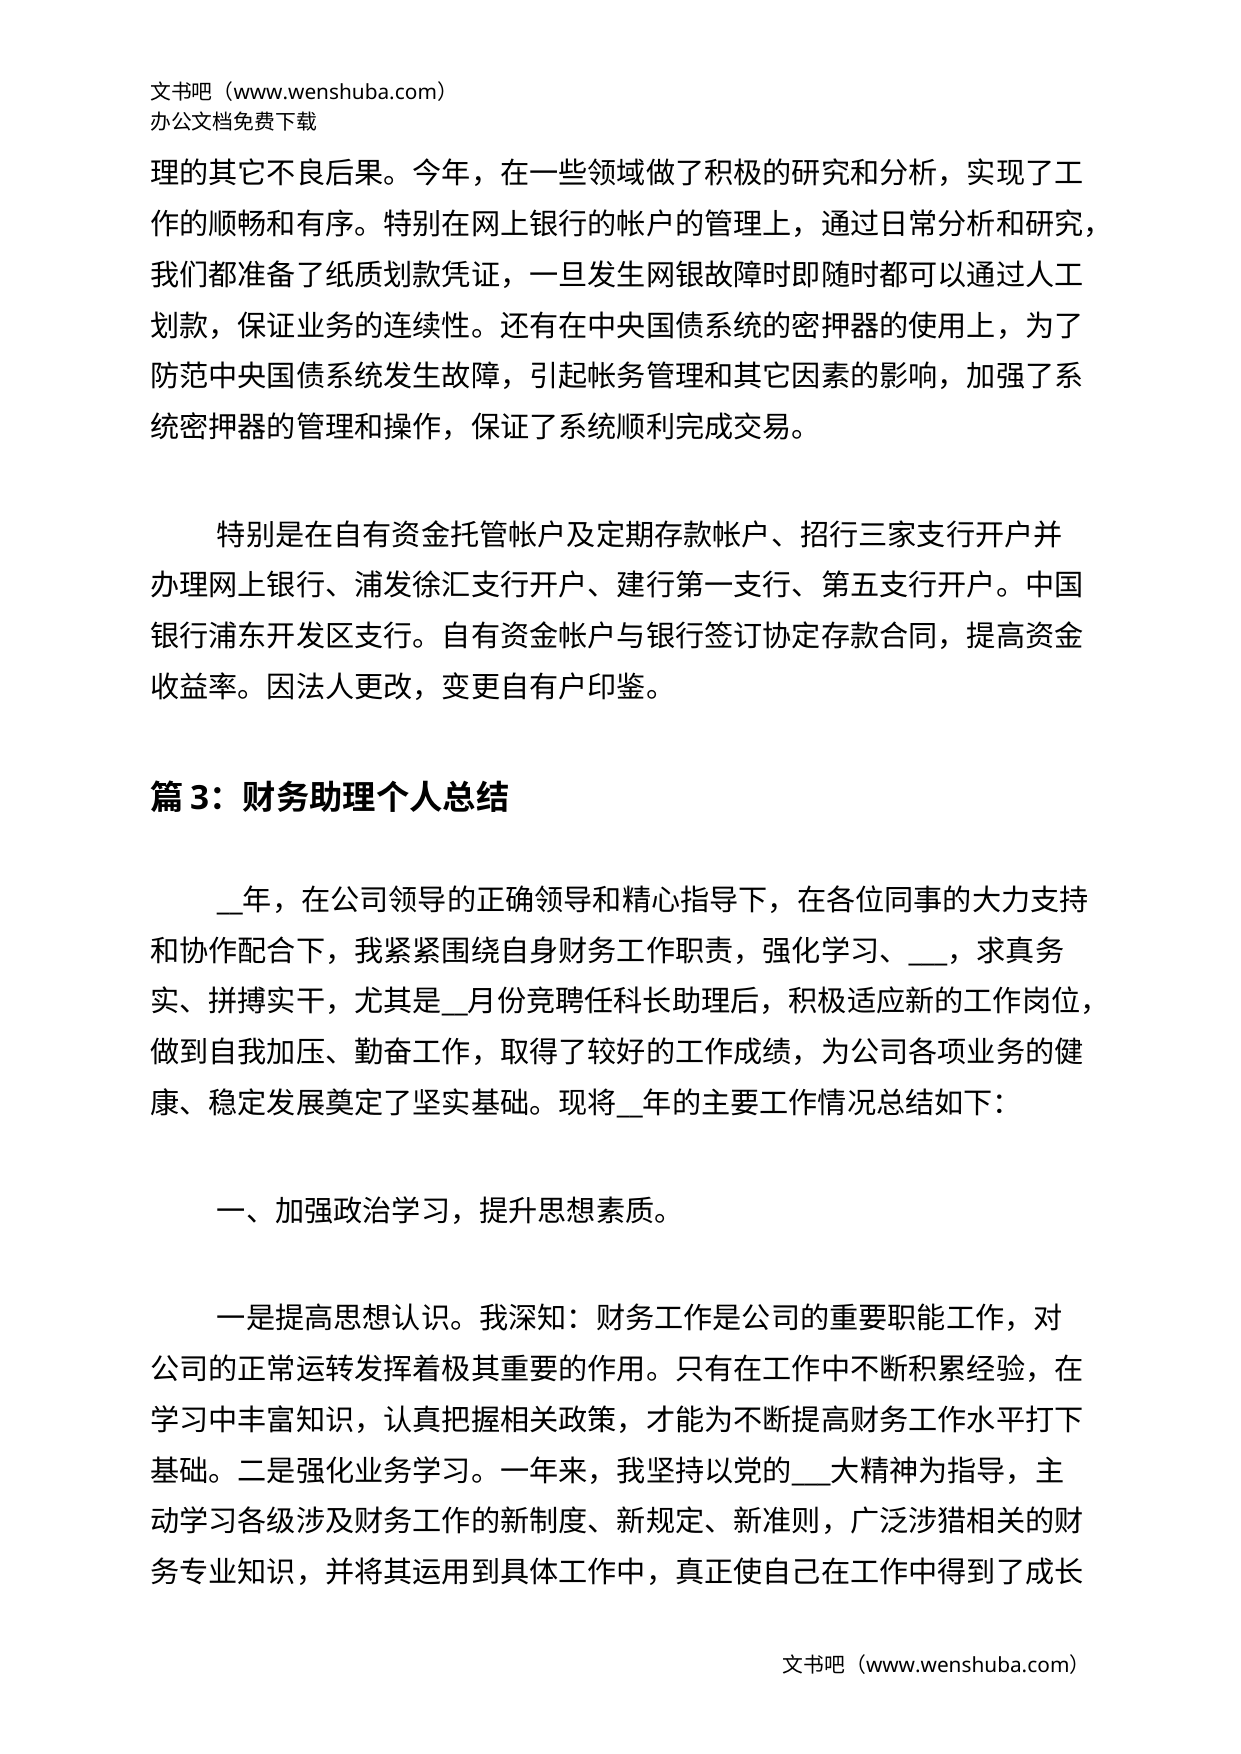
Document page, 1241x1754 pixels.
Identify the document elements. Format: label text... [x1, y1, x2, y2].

text 特别是在自有资金托管帐户及定期存款帐户、招行三家支行开户并办理网上银行、浦发徐汇支行开户、建行第一支行、第五支行开户。中国银行浦东开发区支行。自有资金帐户与银行签订协定存款合同，提高资金收益率。因法人更改，变更自有户印鉴。 [150, 511, 1090, 706]
text 一、加强政治学习，提升思想素质。 [150, 1187, 1090, 1229]
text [150, 1295, 1090, 1591]
text 篇3：财务助理个人总结 [150, 771, 1090, 819]
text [150, 150, 1090, 446]
text __年，在公司领导的正确领导和精心指导下，在各位同事的大力支持和协作配合下，我紧紧围绕自身财务工作职责，强化学习、___，求真务实、拼搏实干，尤其是__月份竞聘任科长助理后，积极适应新的工作岗位，做到自我加压、勤奋工作，取得了较好的工作成绩，为公司各项业务的健康、稳定发展奠定了坚实基础。现将__年的主要工作情况总结如下： [150, 876, 1090, 1122]
